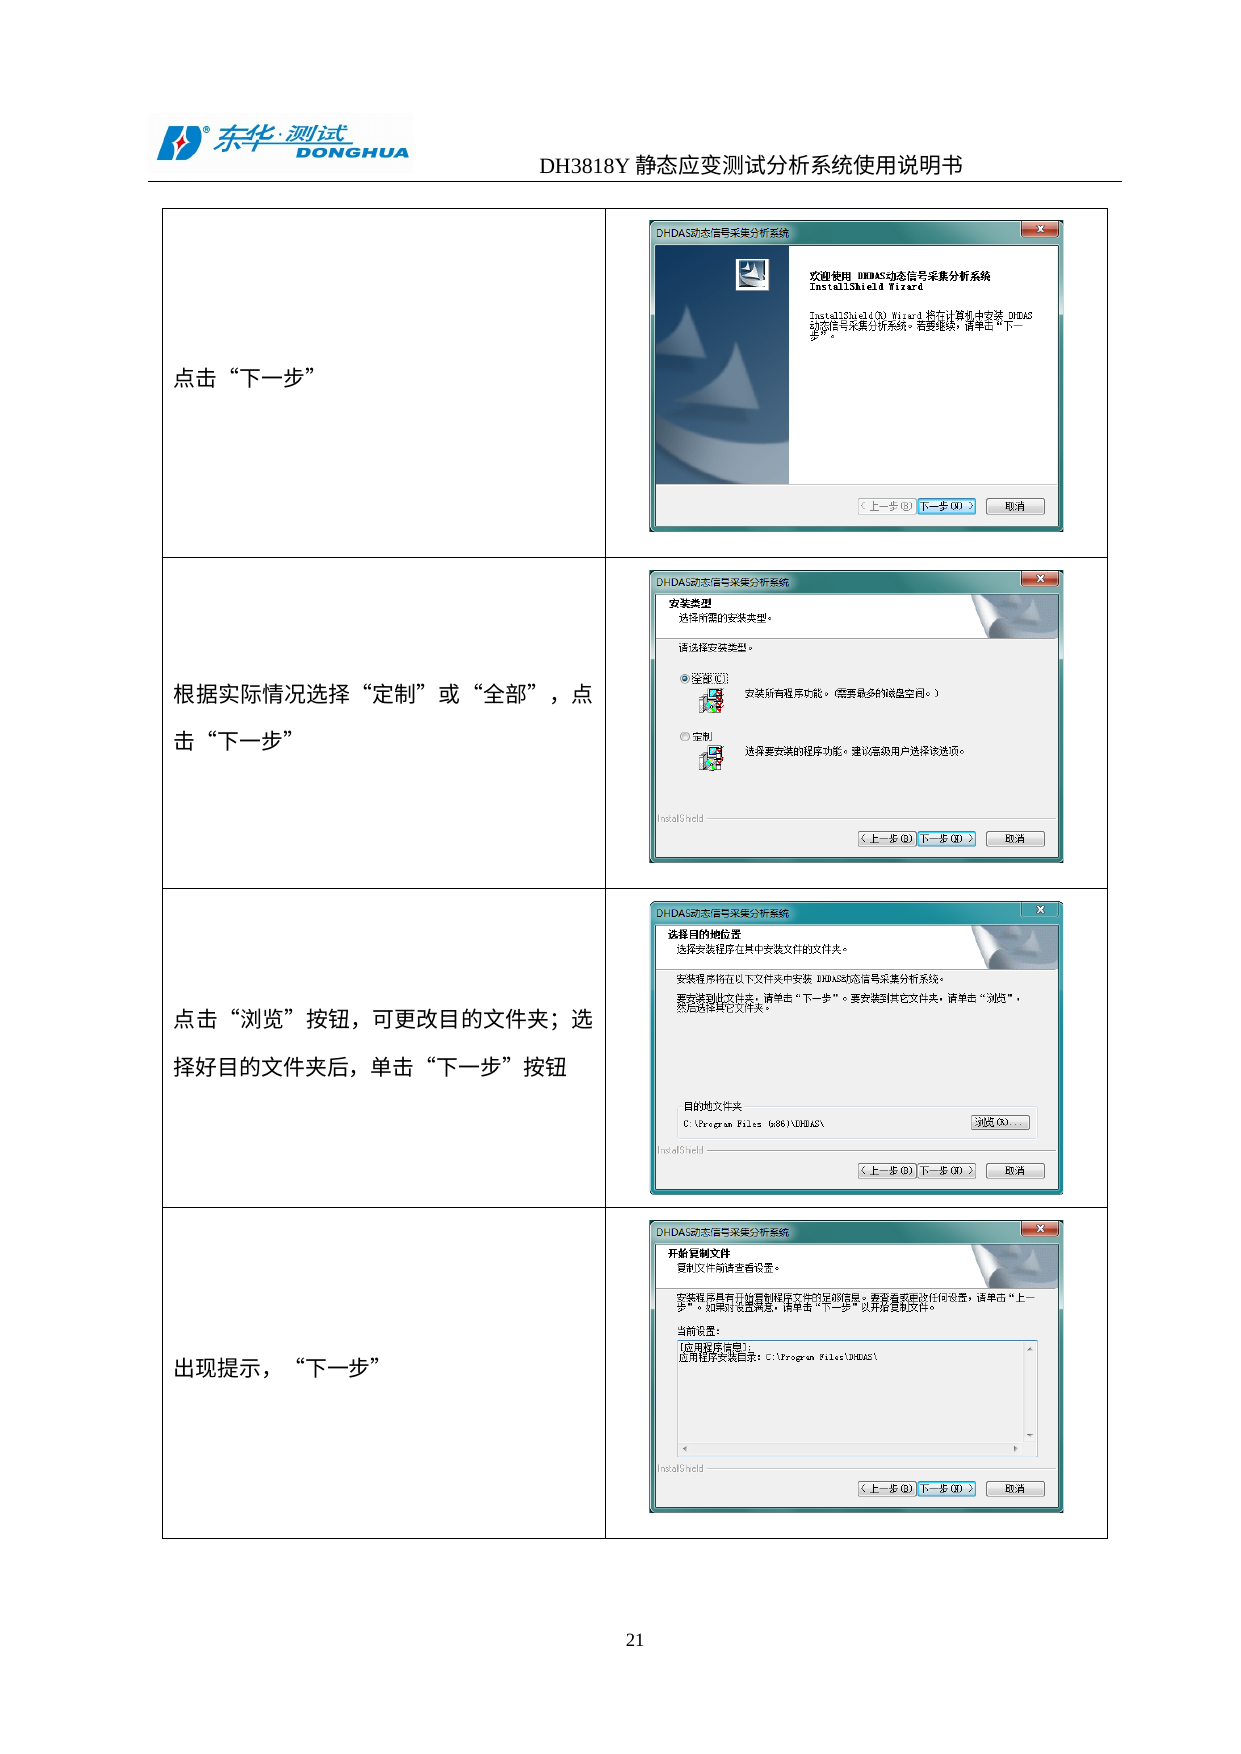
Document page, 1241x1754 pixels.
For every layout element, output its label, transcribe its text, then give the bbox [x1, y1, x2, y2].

table_cell 根据实际情况选择“定制”或“全部”，点击“下一步” [163, 558, 605, 888]
picture [649, 570, 1064, 863]
picture [147, 113, 414, 173]
table_cell 点击“浏览”按钮，可更改目的文件夹；选择好目的文件夹后，单击“下一步”按钮 [163, 889, 605, 1207]
table_cell [606, 209, 1107, 557]
table_cell [606, 558, 1107, 888]
picture [649, 901, 1064, 1195]
table_cell 出现提示，“下一步” [163, 1208, 605, 1538]
table_cell [606, 1208, 1107, 1538]
table_cell 点击“下一步” [163, 209, 605, 557]
picture [649, 1220, 1064, 1513]
table_cell [606, 889, 1107, 1207]
picture [649, 220, 1064, 532]
